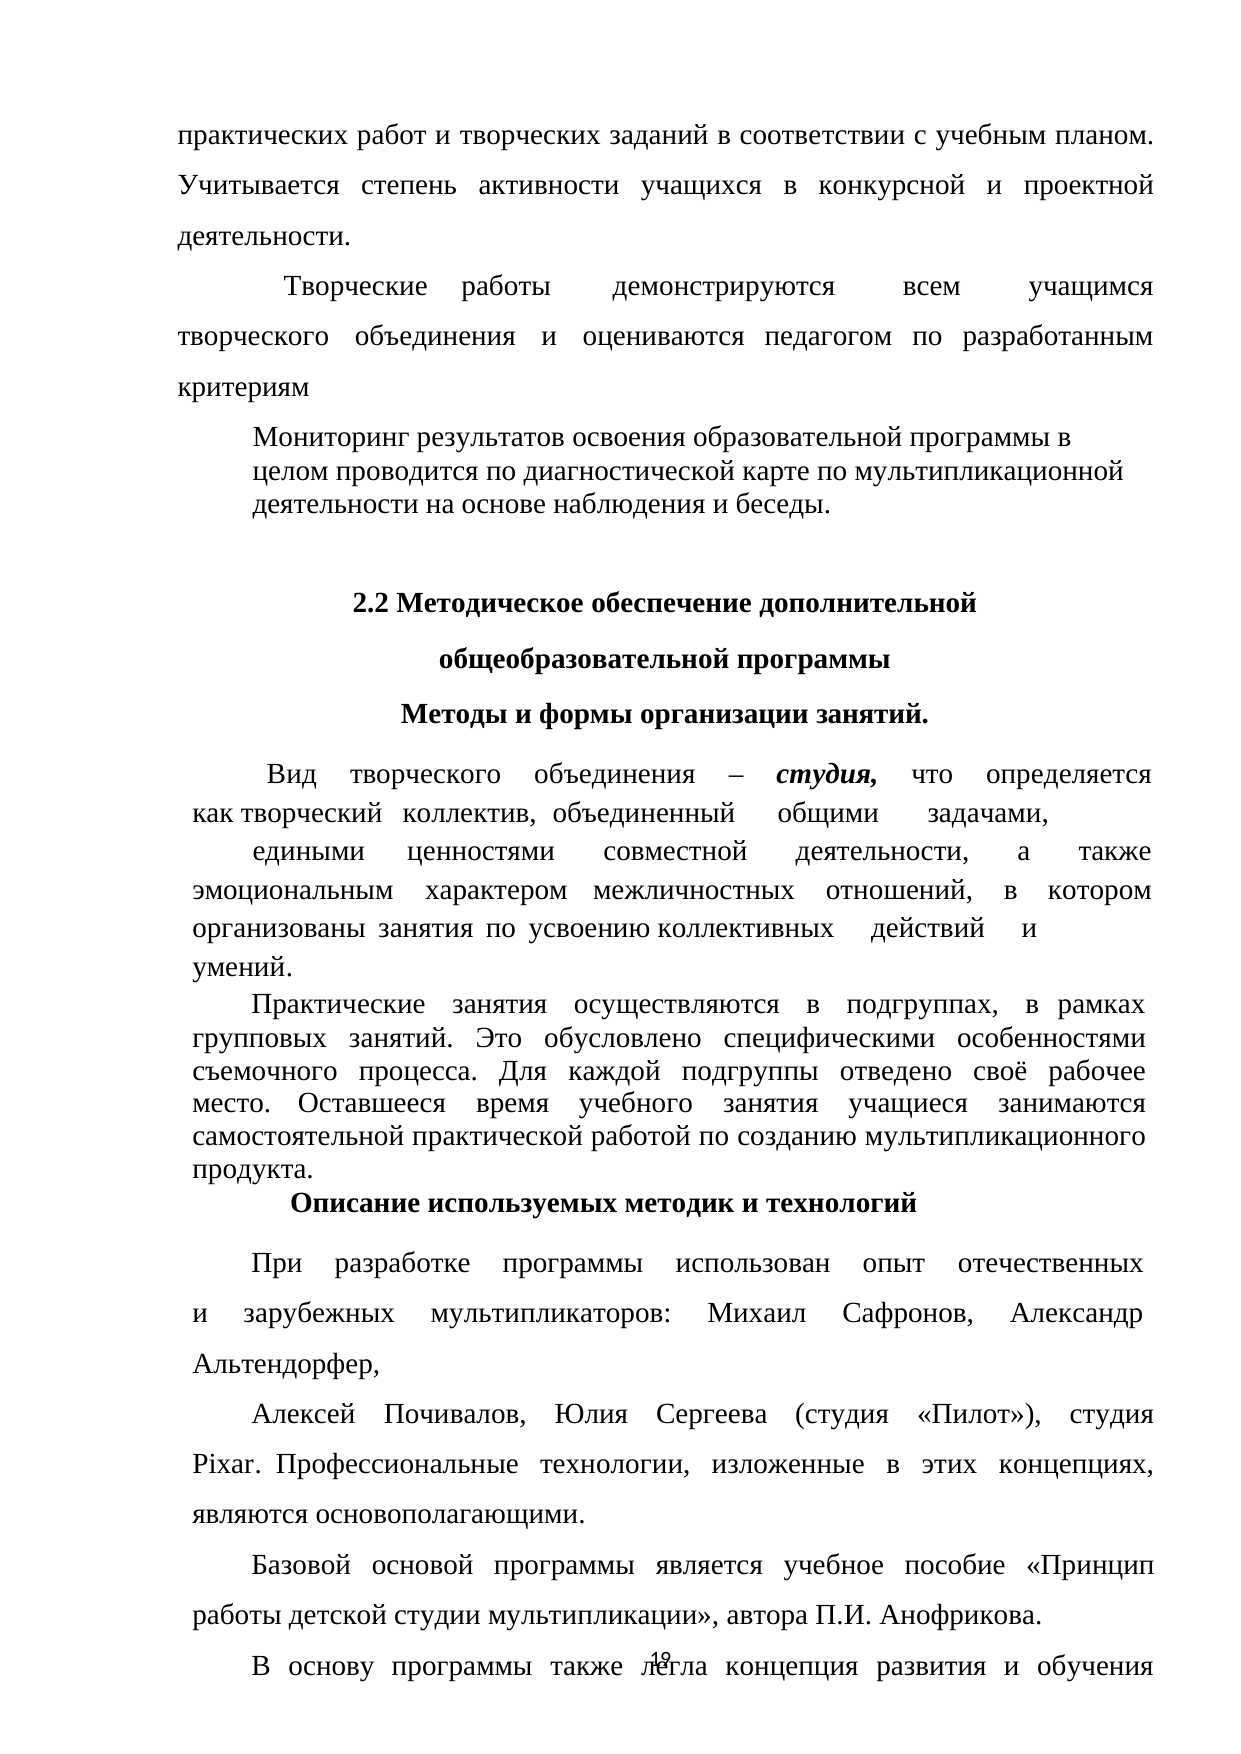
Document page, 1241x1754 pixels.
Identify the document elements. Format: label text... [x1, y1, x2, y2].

text Базовой основой программы является учебное пособие «Принцип работы детской студии мультипликации», автора П.И. Анофрикова. [192, 1547, 1154, 1631]
text Творческие работы демонстрируются всем учащимся творческого объединения и оцениваются педагогом по разработанным критериям [177, 268, 1153, 402]
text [177, 117, 1154, 251]
text общеобразовательной программы [177, 641, 1152, 674]
text Описание используемых методик и технологий [177, 1185, 1152, 1218]
text Мониторинг результатов освоения образовательной программы в целом проводится по диагностической карте по мультипликационной деятельности на основе наблюдения и беседы. [252, 419, 1152, 520]
text Алексей Почивалов, Юлия Сергеева (студия «Пилот»), студия Pixar. Профессиональные технологии, изложенные в этих концепциях, являются основополагающими. [192, 1396, 1154, 1530]
text Вид творческого объединения – студия, что определяется как творческий коллектив, объединенный общими задачами, едиными ценностями совместной деятельности, а также эмоциональным характером межличностных отношений, в котором организованы занятия по усвоению коллективных действий и умений. [192, 756, 1152, 982]
text 2.2 Методическое обеспечение дополнительной [177, 586, 1152, 619]
text Методы и формы организации занятий. [177, 696, 1152, 729]
text Практические занятия осуществляются в подгруппах, в рамках групповых занятий. Это обусловлено специфическими особенностями съемочного процесса. Для каждой подгруппы отведено своё рабочее место. Оставшееся время учебного занятия учащиеся занимаются самостоятельной практической работой по созданию мультипликационного продукта. [192, 987, 1146, 1185]
text При разработке программы использован опыт отечественных и зарубежных мультипликаторов: Михаил Сафронов, Александр Альтендорфер, [192, 1245, 1143, 1379]
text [192, 1648, 1154, 1681]
